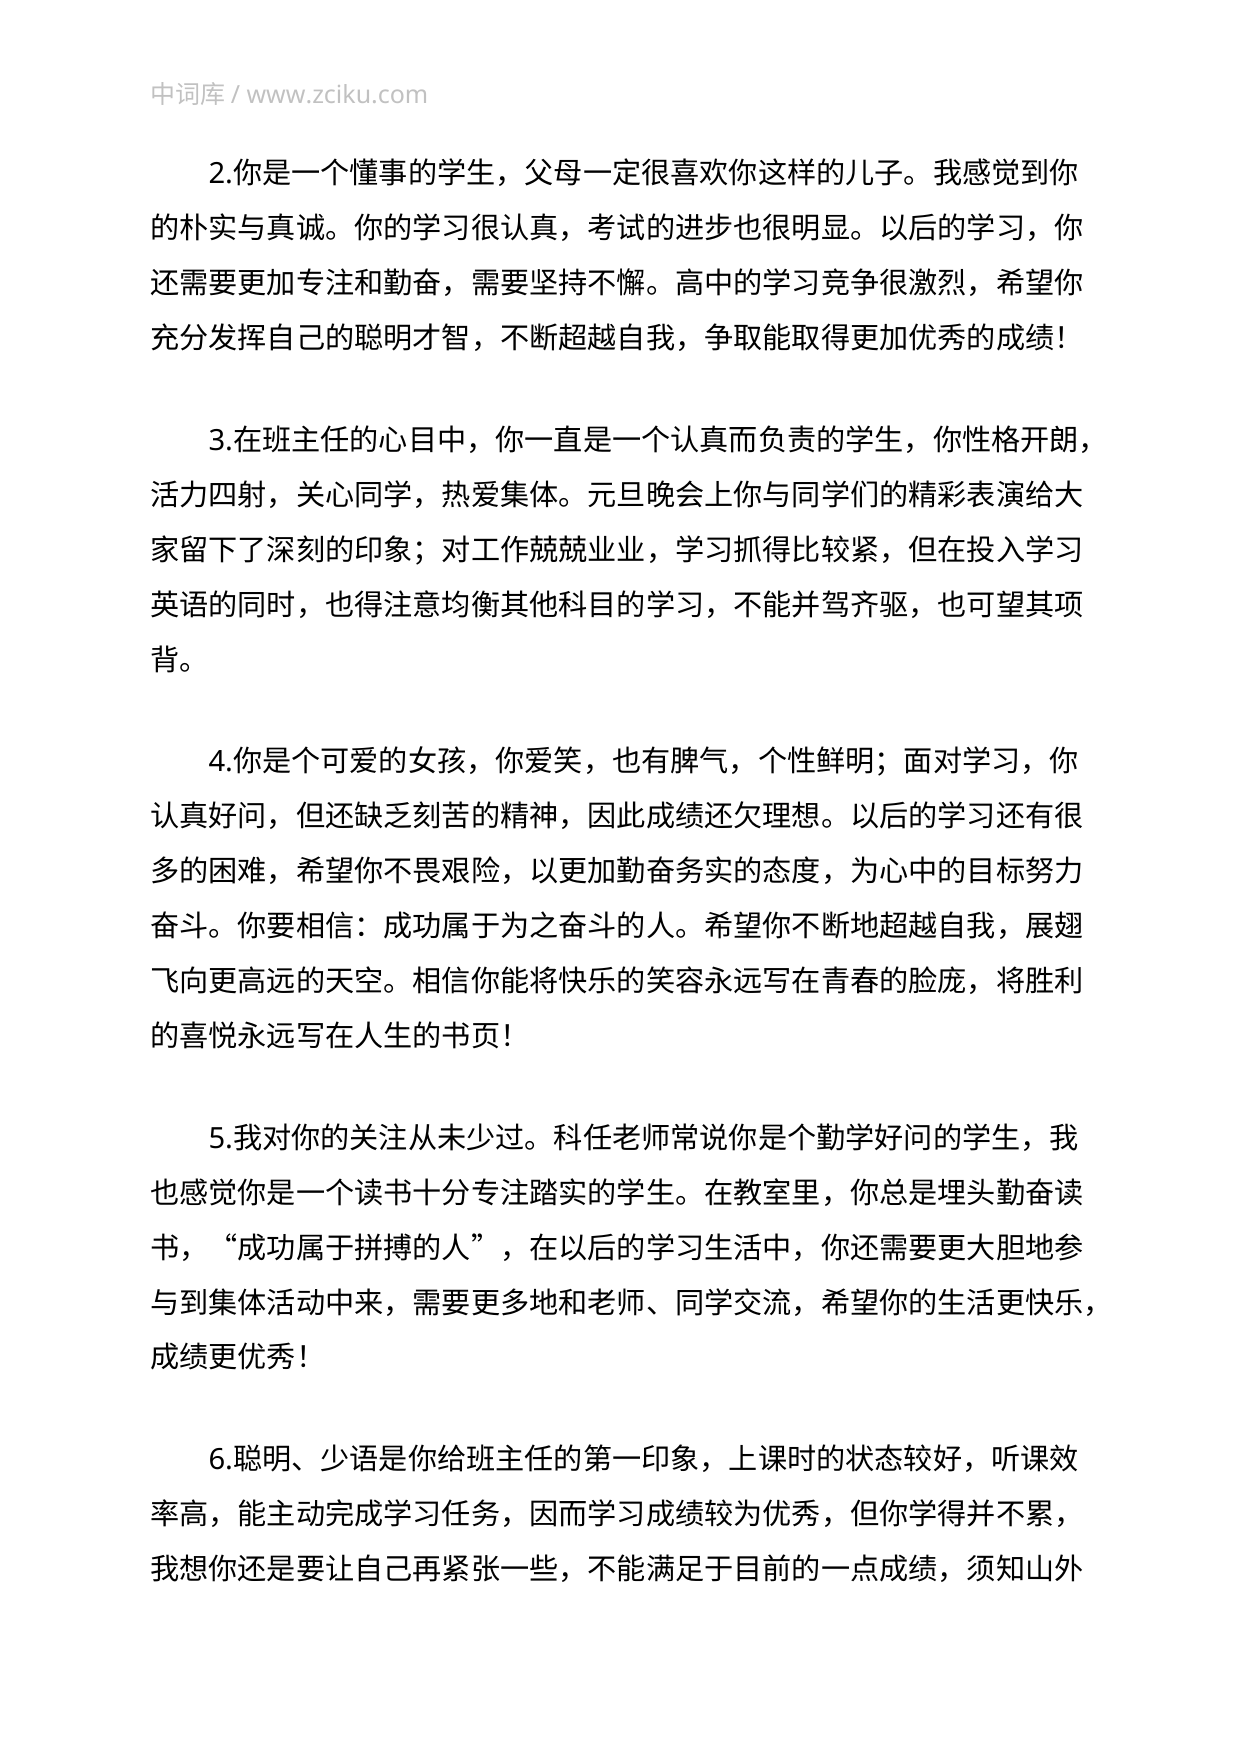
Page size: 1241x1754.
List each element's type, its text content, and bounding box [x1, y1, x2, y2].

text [150, 1436, 1090, 1588]
text 4.你是个可爱的女孩，你爱笑，也有脾气，个性鲜明；面对学习，你认真好问，但还缺乏刻苦的精神，因此成绩还欠理想。以后的学习还有很多的困难，希望你不畏艰险，以更加勤奋务实的态度，为心中的目标努力奋斗。你要相信：成功属于为之奋斗的人。希望你不断地超越自我，展翅飞向更高远的天空。相信你能将快乐的笑容永远写在青春的脸庞，将胜利的喜悦永远写在人生的书页！ [150, 738, 1090, 1055]
text 2.你是一个懂事的学生，父母一定很喜欢你这样的儿子。我感觉到你的朴实与真诚。你的学习很认真，考试的进步也很明显。以后的学习，你还需要更加专注和勤奋，需要坚持不懈。高中的学习竞争很激烈，希望你充分发挥自己的聪明才智，不断超越自我，争取能取得更加优秀的成绩！ [150, 150, 1090, 357]
text 5.我对你的关注从未少过。科任老师常说你是个勤学好问的学生，我也感觉你是一个读书十分专注踏实的学生。在教室里，你总是埋头勤奋读书，“成功属于拼搏的人”，在以后的学习生活中，你还需要更大胆地参与到集体活动中来，需要更多地和老师、同学交流，希望你的生活更快乐，成绩更优秀！ [150, 1114, 1090, 1376]
text 3.在班主任的心目中，你一直是一个认真而负责的学生，你性格开朗，活力四射，关心同学，热爱集体。元旦晚会上你与同学们的精彩表演给大家留下了深刻的印象；对工作兢兢业业，学习抓得比较紧，但在投入学习英语的同时，也得注意均衡其他科目的学习，不能并驾齐驱，也可望其项背。 [150, 417, 1090, 678]
